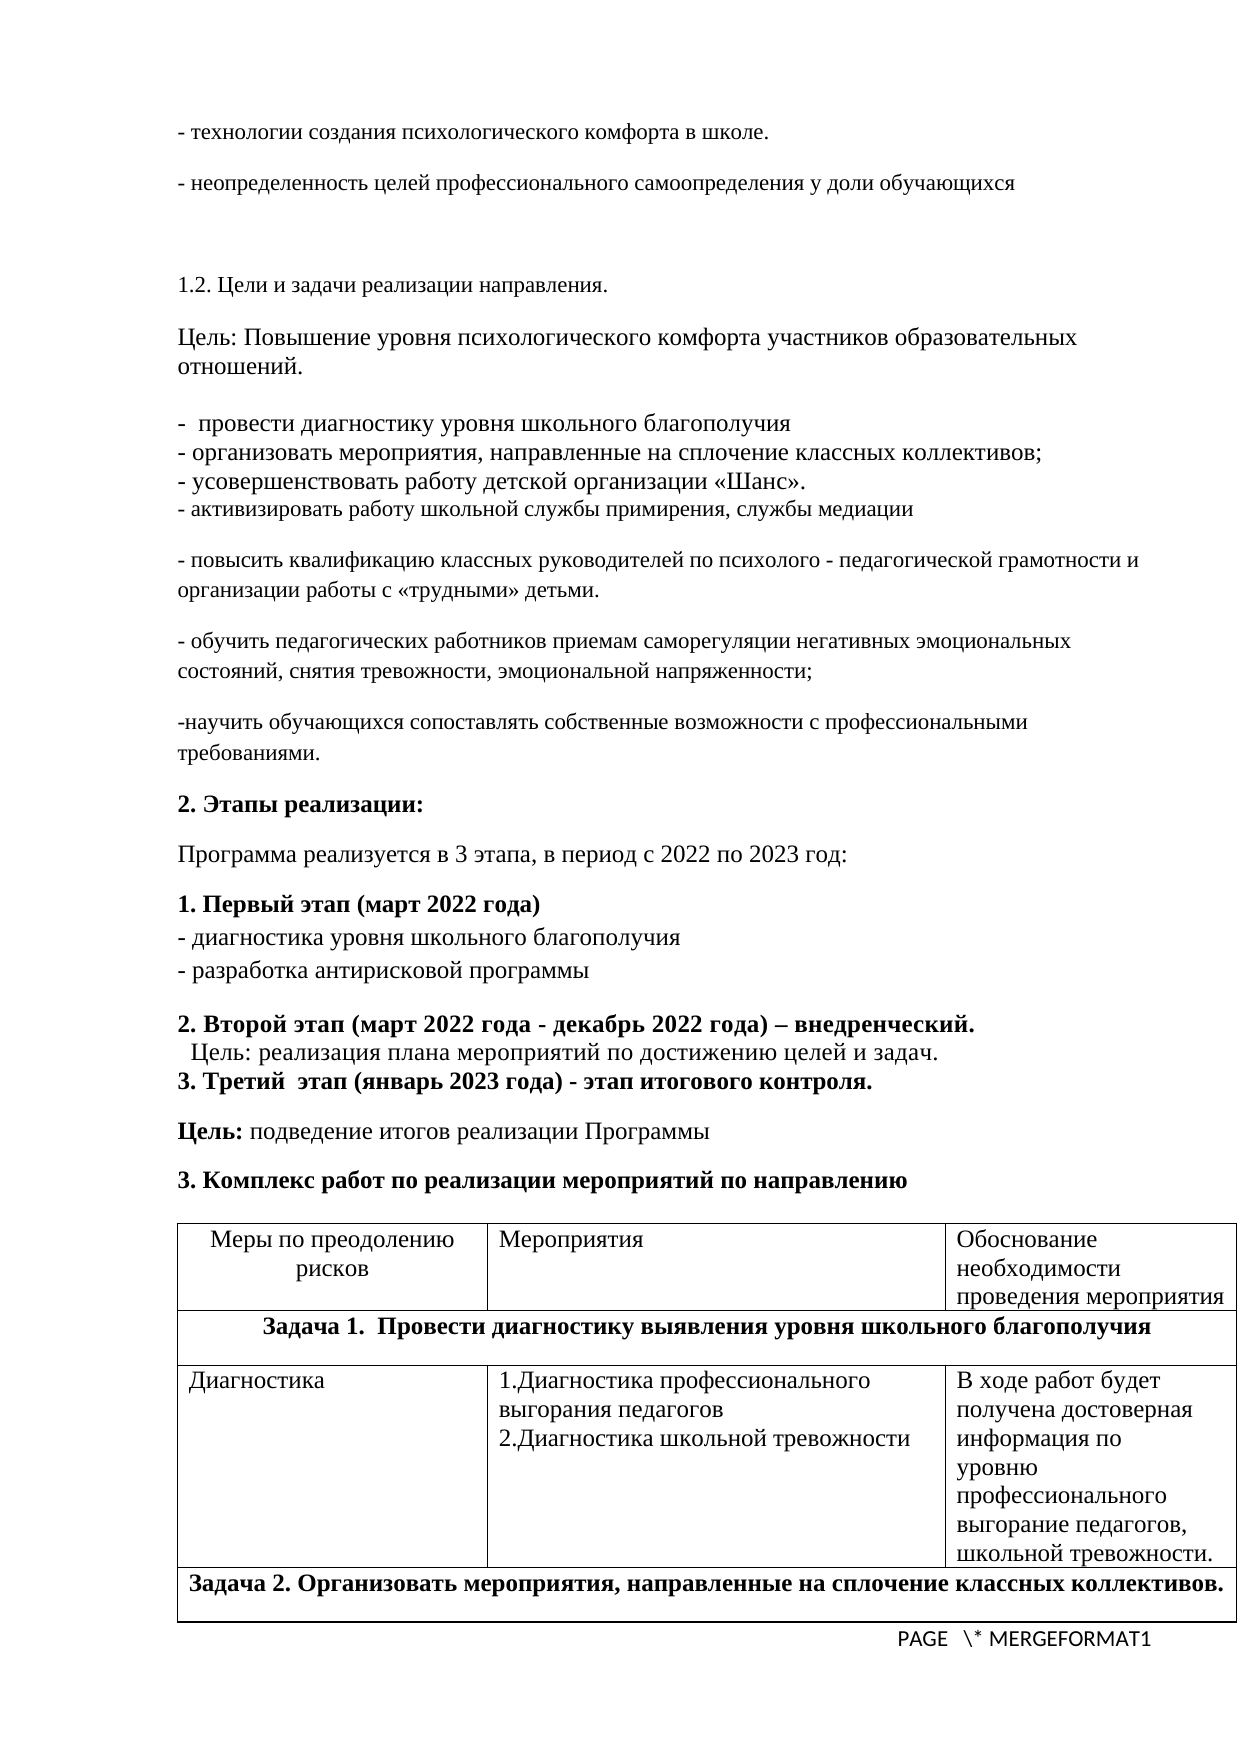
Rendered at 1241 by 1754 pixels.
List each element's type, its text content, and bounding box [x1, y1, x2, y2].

table_cell Диагностика [178, 1366, 487, 1567]
text Цель: Повышение уровня психологического комфорта участников образовательных отношений. [177, 322, 1152, 380]
text - провести диагностику уровня школьного благополучия [177, 408, 1152, 437]
text 2. Второй этап (март 2022 года - декабрь 2022 года) – внедренческий. [177, 1009, 1152, 1037]
text - повысить квалификацию классных руководителей по психолого - педагогической грамотности и организации работы с «трудными» детьми. [177, 546, 1152, 602]
text - обучить педагогических работников приемам саморегуляции негативных эмоциональных состояний, снятия тревожности, эмоциональной напряженности; [177, 627, 1152, 684]
text 2. Этапы реализации: [177, 789, 1152, 818]
table_cell Задача 1. Провести диагностику выявления уровня школьного благополучия [178, 1311, 1236, 1364]
list - диагностика уровня школьного благополучия [177, 922, 1152, 951]
text 1.2. Цели и задачи реализации направления. [177, 271, 1152, 298]
text Цель: реализация плана мероприятий по достижению целей и задач. [177, 1037, 1152, 1066]
table_header Мероприятия [488, 1224, 945, 1310]
text -научить обучающихся сопоставлять собственные возможности с профессиональными требованиями. [177, 708, 1152, 765]
table_header Обоснование необходимости проведения мероприятия [946, 1224, 1236, 1310]
list 1. Первый этап (март 2022 года) [177, 889, 1152, 917]
text - неопределенность целей профессионального самоопределения у доли обучающихся [177, 169, 1152, 196]
table_cell Задача 2. Организовать мероприятия, направленные на сплочение классных коллективов. [178, 1568, 1236, 1621]
table_header Меры по преодолению рисков [178, 1224, 487, 1310]
table_cell 1.Диагностика профессионального выгорания педагогов 2.Диагностика школьной тревожности [488, 1366, 945, 1567]
text - технологии создания психологического комфорта в школе. [177, 118, 1152, 144]
text - активизировать работу школьной службы примирения, службы медиации [177, 495, 1152, 521]
list - разработка антирисковой программы [177, 955, 1152, 983]
text - организовать мероприятия, направленные на сплочение классных коллективов; [177, 437, 1152, 466]
text Программа реализуется в 3 этапа, в период с 2022 по 2023 год: [177, 839, 1152, 868]
text Цель: подведение итогов реализации Программы [177, 1116, 1152, 1144]
table_cell В ходе работ будет получена достоверная информация по уровню профессионального выгорание педагогов, школьной тревожности. [946, 1366, 1236, 1567]
text 3. Третий этап (январь 2023 года) - этап итогового контроля. [177, 1066, 1152, 1095]
text - усовершенствовать работу детской организации «Шанс». [177, 466, 1152, 495]
text 3. Комплекс работ по реализации мероприятий по направлению [177, 1165, 1152, 1194]
